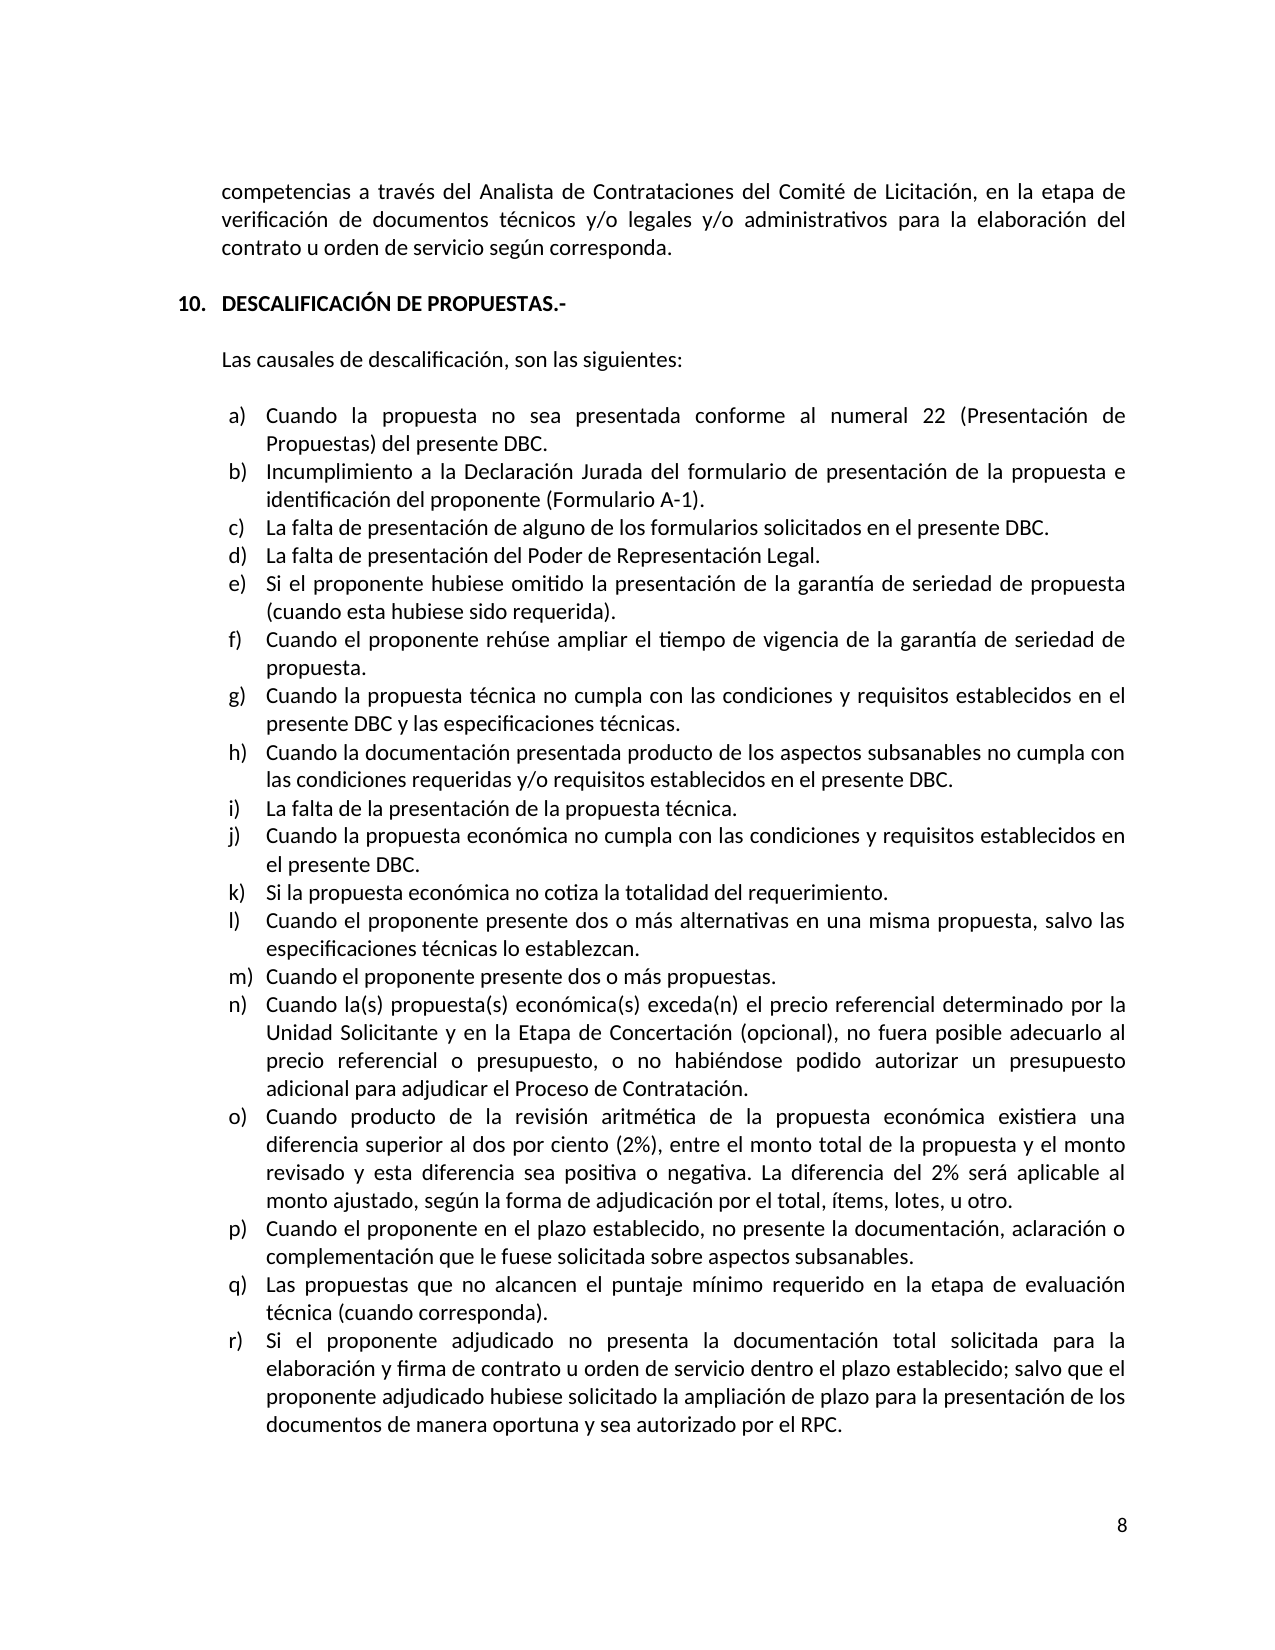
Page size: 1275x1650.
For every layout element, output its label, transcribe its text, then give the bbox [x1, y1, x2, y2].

list Cuando la propuesta económica no cumpla con las condiciones y requisitos establecidos en el presente DBC. [228, 822, 1127, 878]
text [221, 177, 1127, 261]
list Cuando la documentación presentada producto de los aspectos subsanables no cumpla con las condiciones requeridas y/o requisitos establecidos en el presente DBC. [228, 738, 1127, 794]
list Cuando la propuesta no sea presentada conforme al numeral 22 (Presentación de Propuestas) del presente DBC. [228, 401, 1127, 457]
list Cuando el proponente presente dos o más alternativas en una misma propuesta, salvo las especificaciones técnicas lo establezcan. [228, 906, 1127, 962]
list Cuando la propuesta técnica no cumpla con las condiciones y requisitos establecidos en el presente DBC y las especificaciones técnicas. [228, 682, 1127, 738]
list Incumplimiento a la Declaración Jurada del formulario de presentación de la propuesta e identificación del proponente (Formulario A-1). [228, 457, 1127, 513]
list Cuando producto de la revisión aritmética de la propuesta económica existiera una diferencia superior al dos por ciento (2%), entre el monto total de la propuesta y el monto revisado y esta diferencia sea positiva o negativa. La diferencia del 2% será aplicable al monto ajustado, según la forma de adjudicación por el total, ítems, lotes, u otro. [228, 1102, 1127, 1214]
list Si el proponente adjudicado no presenta la documentación total solicitada para la elaboración y firma de contrato u orden de servicio dentro el plazo establecido; salvo que el proponente adjudicado hubiese solicitado la ampliación de plazo para la presentación de los documentos de manera oportuna y sea autorizado por el RPC. [228, 1326, 1127, 1438]
list Las propuestas que no alcancen el puntaje mínimo requerido en la etapa de evaluación técnica (cuando corresponda). [228, 1270, 1127, 1326]
list Si el proponente hubiese omitido la presentación de la garantía de seriedad de propuesta (cuando esta hubiese sido requerida). [228, 569, 1127, 626]
list La falta de la presentación de la propuesta técnica. [228, 794, 1127, 822]
list Cuando el proponente en el plazo establecido, no presente la documentación, aclaración o complementación que le fuese solicitada sobre aspectos subsanables. [228, 1214, 1127, 1270]
list Si la propuesta económica no cotiza la totalidad del requerimiento. [228, 878, 1127, 906]
list La falta de presentación del Poder de Representación Legal. [228, 541, 1127, 569]
list La falta de presentación de alguno de los formularios solicitados en el presente DBC. [228, 513, 1127, 541]
list DESCALIFICACIÓN DE PROPUESTAS.- [177, 289, 1127, 317]
text Las causales de descalificación, son las siguientes: [177, 345, 1127, 373]
list Cuando la(s) propuesta(s) económica(s) exceda(n) el precio referencial determinado por la Unidad Solicitante y en la Etapa de Concertación (opcional), no fuera posible adecuarlo al precio referencial o presupuesto, o no habiéndose podido autorizar un presupuesto adicional para adjudicar el Proceso de Contratación. [228, 990, 1127, 1102]
list Cuando el proponente rehúse ampliar el tiempo de vigencia de la garantía de seriedad de propuesta. [228, 626, 1127, 682]
list Cuando el proponente presente dos o más propuestas. [228, 962, 1127, 990]
